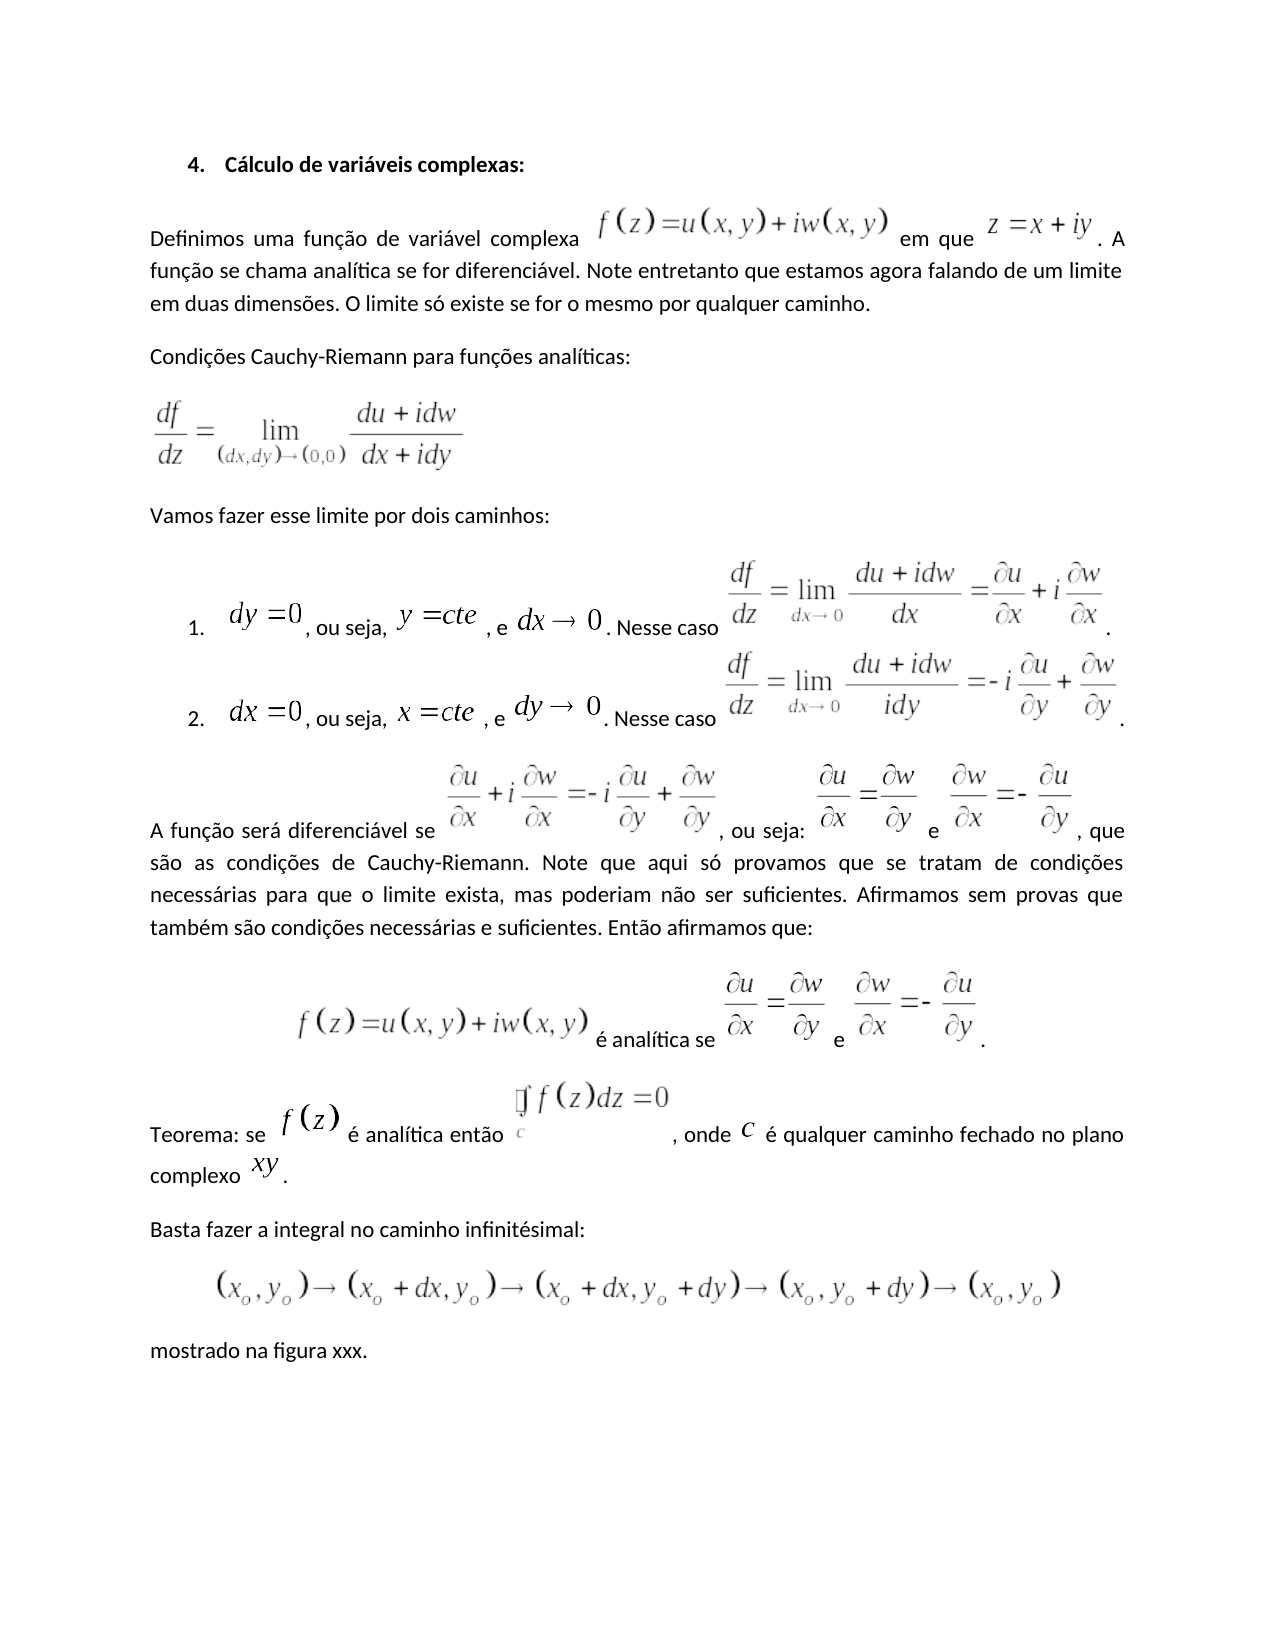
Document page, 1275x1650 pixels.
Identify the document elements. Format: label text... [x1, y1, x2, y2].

list Cálculo de variáveis complexas: [187, 150, 1125, 178]
text Basta fazer a integral no caminho infinitésimal: [150, 1215, 1125, 1243]
text Teorema: se é analítica então , onde é qualquer caminho fechado no plano complexo . [150, 1078, 1125, 1190]
text Definimos uma função de variável complexa em que . A função se chama analítica se for diferenciável. Note entretanto que estamos agora falando de um limite em duas dimensões. O limite só existe se for o mesmo por qualquer caminho. [150, 203, 1125, 317]
text Vamos fazer esse limite por dois caminhos: [150, 501, 1125, 529]
text mostrado na figura xxx. [150, 1336, 1125, 1364]
text é analítica se e . [150, 966, 1125, 1053]
text A função será diferenciável se , ou seja: e , que são as condições de Cauchy-Riemann. Note que aqui só provamos que se tratam de condições necessárias para que o limite exista, mas poderiam não ser suficientes. Afirmamos sem provas que também são condições necessárias e suficientes. Então afirmamos que: [150, 757, 1125, 941]
list , ou seja, , e . Nesse caso . [187, 554, 1125, 641]
list , ou seja, , e . Nesse caso . [187, 645, 1125, 732]
text Condições Cauchy-Riemann para funções analíticas: [150, 342, 1125, 370]
